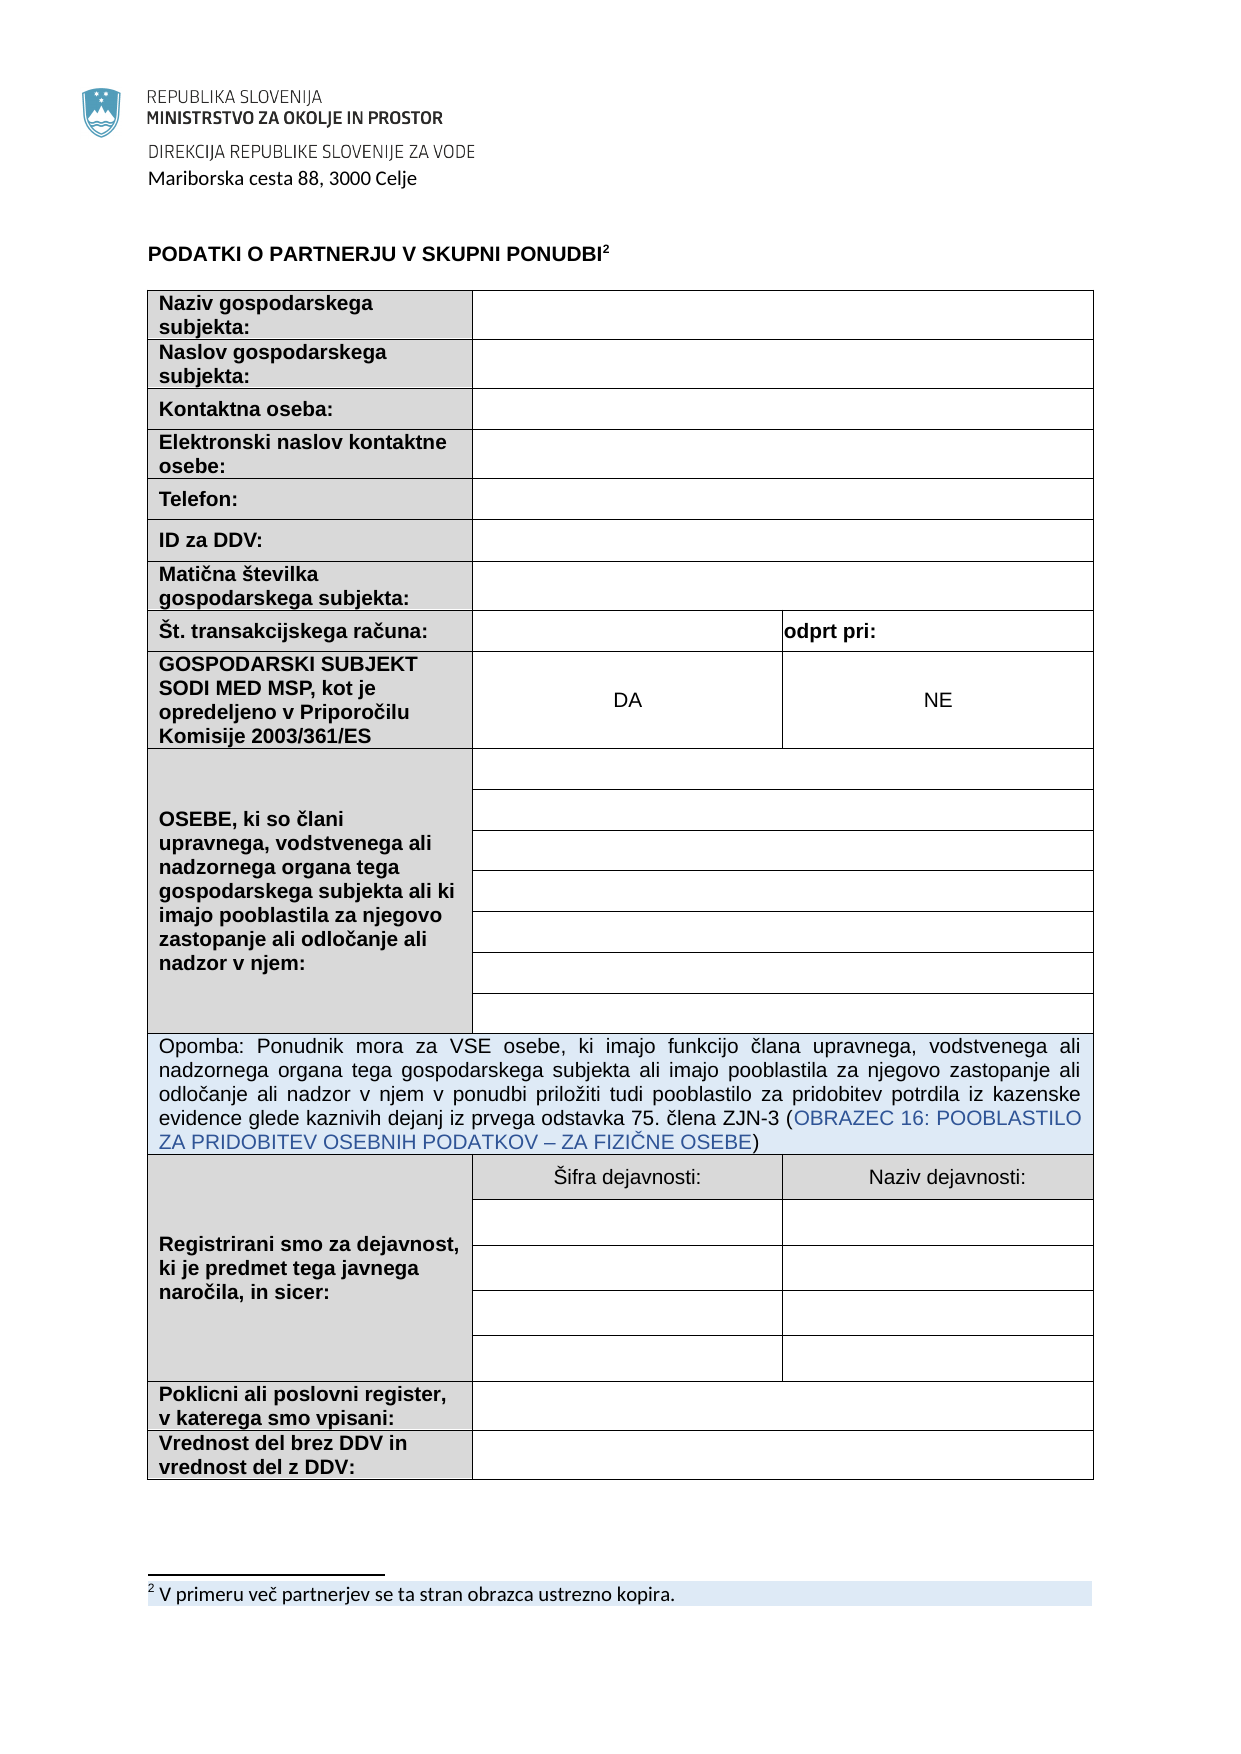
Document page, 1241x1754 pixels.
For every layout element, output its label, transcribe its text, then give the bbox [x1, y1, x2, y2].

table_cell [783, 1200, 1093, 1244]
table_cell [473, 1291, 782, 1335]
table_cell [473, 831, 1093, 870]
picture [147, 80, 475, 161]
table_cell [473, 562, 1093, 609]
table_cell [473, 611, 782, 651]
table_cell [473, 1336, 782, 1381]
table_cell NE [783, 652, 1093, 748]
table_cell Št. transakcijskega računa: [148, 611, 472, 651]
text PODATKI O PARTNERJU V SKUPNI PONUDBI [148, 242, 1092, 266]
table_cell Kontaktna oseba: [148, 389, 472, 429]
table_cell [473, 1246, 782, 1290]
table_cell odprt pri: [783, 611, 1093, 651]
table_cell [783, 1291, 1093, 1335]
table_cell [783, 1336, 1093, 1381]
table_cell Registrirani smo za dejavnost, ki je predmet tega javnega naročila, in sicer: [148, 1155, 472, 1381]
table_cell [473, 1382, 1093, 1429]
table_cell DA [473, 652, 782, 748]
table_cell Naslov gospodarskega subjekta: [148, 340, 472, 387]
table_cell Šifra dejavnosti: [473, 1155, 782, 1199]
table_cell [473, 479, 1093, 519]
table_cell [473, 430, 1093, 478]
table_cell [473, 871, 1093, 911]
table_cell [473, 520, 1093, 561]
table_cell Poklicni ali poslovni register, v katerega smo vpisani: [148, 1382, 472, 1429]
table_cell [473, 953, 1093, 992]
table_cell [473, 389, 1093, 429]
table_cell [473, 790, 1093, 829]
table_cell Matična številka gospodarskega subjekta: [148, 562, 472, 609]
table_cell [783, 1246, 1093, 1290]
table_cell [473, 749, 1093, 789]
table_cell [473, 912, 1093, 952]
table_cell Naziv dejavnosti: [783, 1155, 1093, 1199]
table_header [473, 291, 1093, 338]
table_cell GOSPODARSKI SUBJEKT SODI MED MSP, kot je opredeljeno v Priporočilu Komisije 2003/361/ES [148, 652, 472, 748]
table_cell Elektronski naslov kontaktne osebe: [148, 430, 472, 478]
table_cell ID za DDV: [148, 520, 472, 561]
table_cell [473, 340, 1093, 387]
table_cell Opomba: Ponudnik mora za VSE osebe, ki imajo funkcijo člana upravnega, vodstvenega ali nadzornega organa tega gospodarskega subjekta ali imajo pooblastila za njegovo zastopanje ali odločanje ali nadzor v njem v ponudbi priložiti tudi pooblastilo za pridobitev potrdila iz kazenske evidence glede kaznivih dejanj iz prvega odstavka 75. člena ZJN-3 (OBRAZEC 16: POOBLASTILO ZA PRIDOBITEV OSEBNIH PODATKOV – ZA FIZIČNE OSEBE) [148, 1034, 1093, 1154]
table_header Naziv gospodarskega subjekta: [148, 291, 472, 338]
table_cell [473, 1200, 782, 1244]
table_cell [473, 1431, 1093, 1478]
table_cell [473, 994, 1093, 1033]
table_cell Telefon: [148, 479, 472, 519]
table_cell OSEBE, ki so člani upravnega, vodstvenega ali nadzornega organa tega gospodarskega subjekta ali ki imajo pooblastila za njegovo zastopanje ali odločanje ali nadzor v njem: [148, 749, 472, 1033]
picture [80, 87, 122, 139]
table_cell Vrednost del brez DDV in vrednost del z DDV: [148, 1431, 472, 1478]
